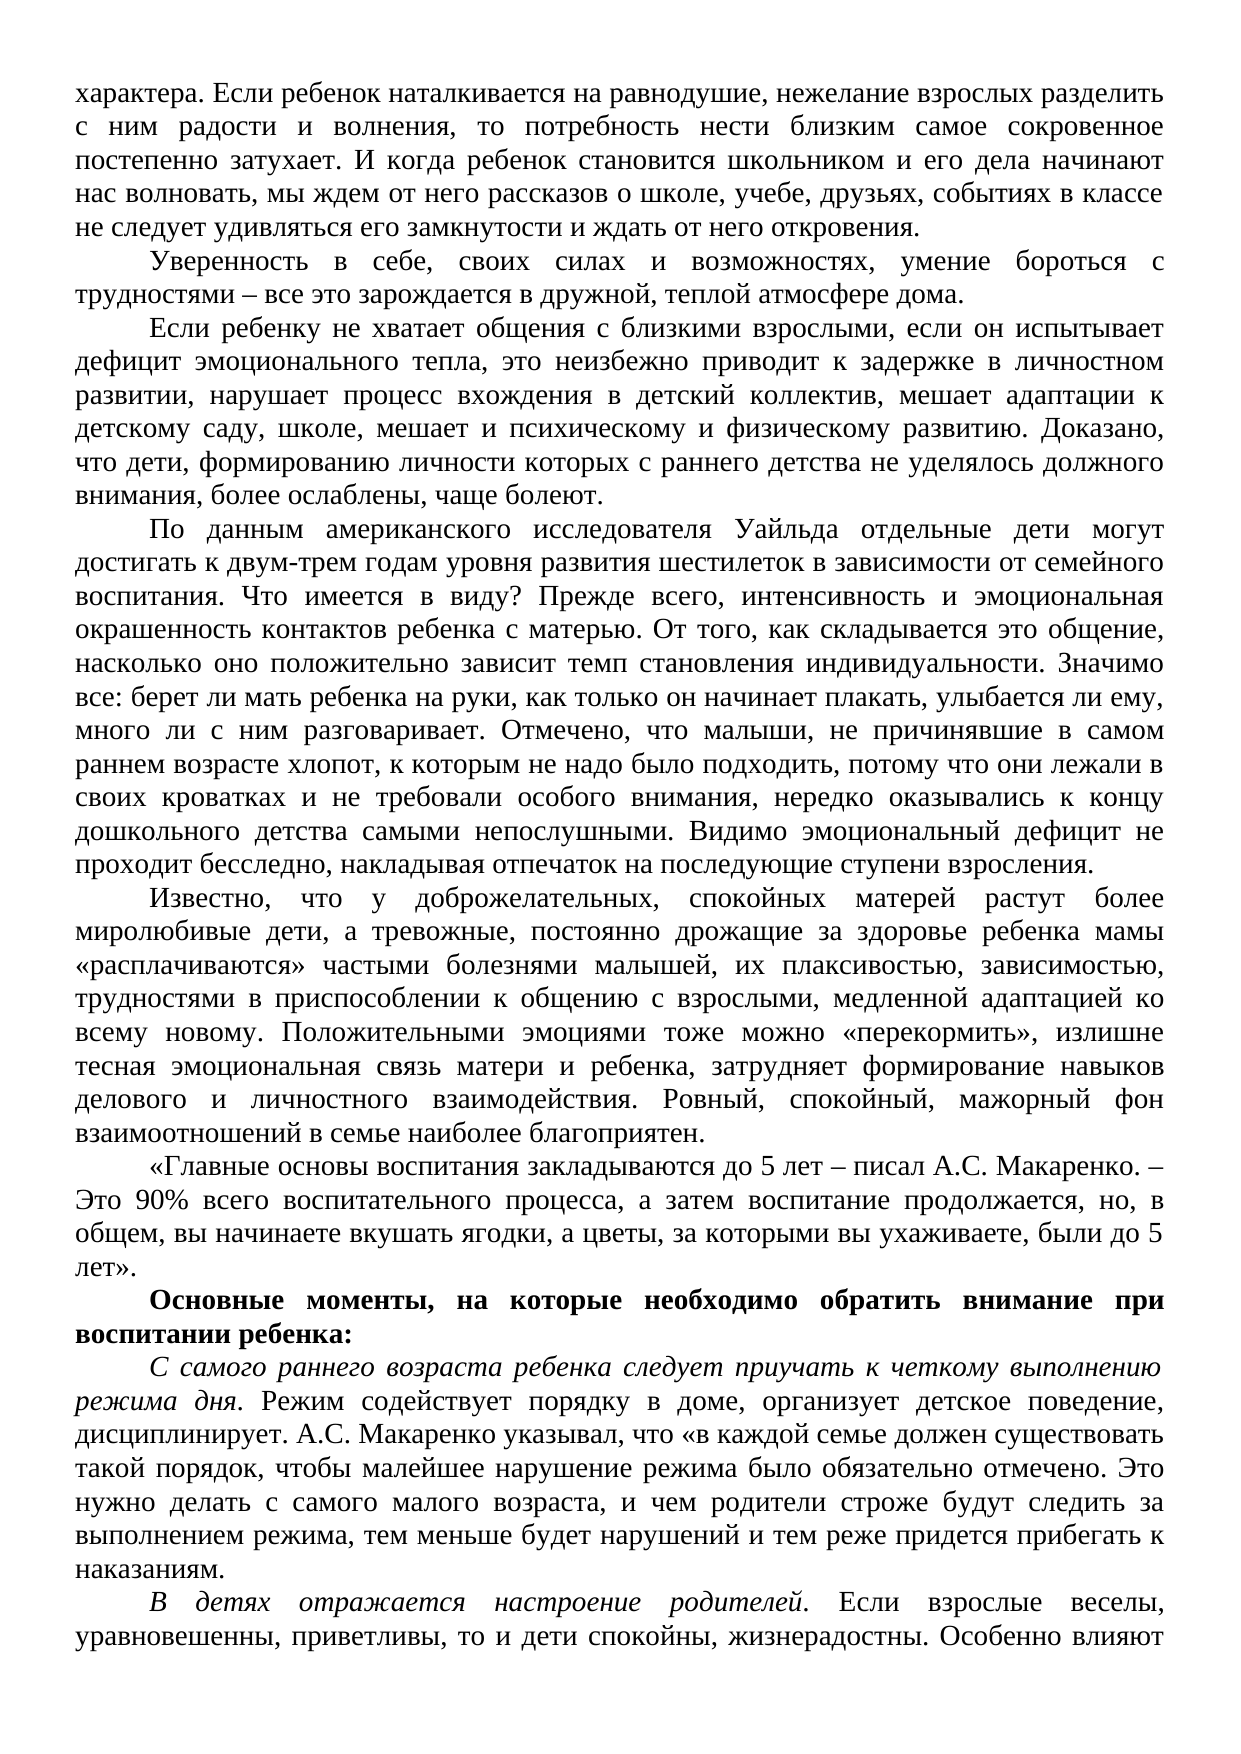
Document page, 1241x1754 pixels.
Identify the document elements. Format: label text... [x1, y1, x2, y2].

text По данным американского исследователя Уайльда отдельные дети могут достигать к двум-трем годам уровня развития шестилеток в зависимости от семейного воспитания. Что имеется в виду? Прежде всего, интенсивность и эмоциональная окрашенность контактов ребенка с матерью. От того, как складывается это общение, насколько оно положительно зависит темп становления индивидуальности. Значимо все: берет ли мать ребенка на руки, как только он начинает плакать, улыбается ли ему, много ли с ним разговаривает. Отмечено, что малыши, не причинявшие в самом раннем возрасте хлопот, к которым не надо было подходить, потому что они лежали в своих кроватках и не требовали особого внимания, нередко оказывались к концу дошкольного детства самыми непослушными. Видимо эмоциональный дефицит не проходит бесследно, накладывая отпечаток на последующие ступени взросления. [75, 511, 1165, 880]
text Уверенность в себе, своих силах и возможностях, умение бороться с трудностями – все это зарождается в дружной, теплой атмосфере дома. [75, 243, 1165, 310]
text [75, 75, 1165, 243]
text С самого раннего возраста ребенка следует приучать к четкому выполнению режима дня. Режим содействует порядку в доме, организует детское поведение, дисциплинирует. А.С. Макаренко указывал, что «в каждой семье должен существовать такой порядок, чтобы малейшее нарушение режима было обязательно отмечено. Это нужно делать с самого малого возраста, и чем родители строже будут следить за выполнением режима, тем меньше будет нарушений и тем реже придется прибегать к наказаниям. [75, 1349, 1165, 1584]
text «Главные основы воспитания закладываются до 5 лет – писал А.С. Макаренко. – Это 90% всего воспитательного процесса, а затем воспитание продолжается, но, в общем, вы начинаете вкушать ягодки, а цветы, за которыми вы ухаживаете, были до 5 лет». [75, 1148, 1165, 1282]
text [75, 1584, 1165, 1651]
text Основные моменты, на которые необходимо обратить внимание при воспитании ребенка: [75, 1282, 1165, 1349]
text Известно, что у доброжелательных, спокойных матерей растут более миролюбивые дети, а тревожные, постоянно дрожащие за здоровье ребенка мамы «расплачиваются» частыми болезнями малышей, их плаксивостью, зависимостью, трудностями в приспособлении к общению с взрослыми, медленной адаптацией ко всему новому. Положительными эмоциями тоже можно «перекормить», излишне тесная эмоциональная связь матери и ребенка, затрудняет формирование навыков делового и личностного взаимодействия. Ровный, спокойный, мажорный фон взаимоотношений в семье наиболее благоприятен. [75, 880, 1165, 1148]
text Если ребенку не хватает общения с близкими взрослыми, если он испытывает дефицит эмоционального тепла, это неизбежно приводит к задержке в личностном развитии, нарушает процесс вхождения в детский коллектив, мешает адаптации к детскому саду, школе, мешает и психическому и физическому развитию. Доказано, что дети, формированию личности которых с раннего детства не уделялось должного внимания, более ослаблены, чаще болеют. [75, 310, 1165, 511]
